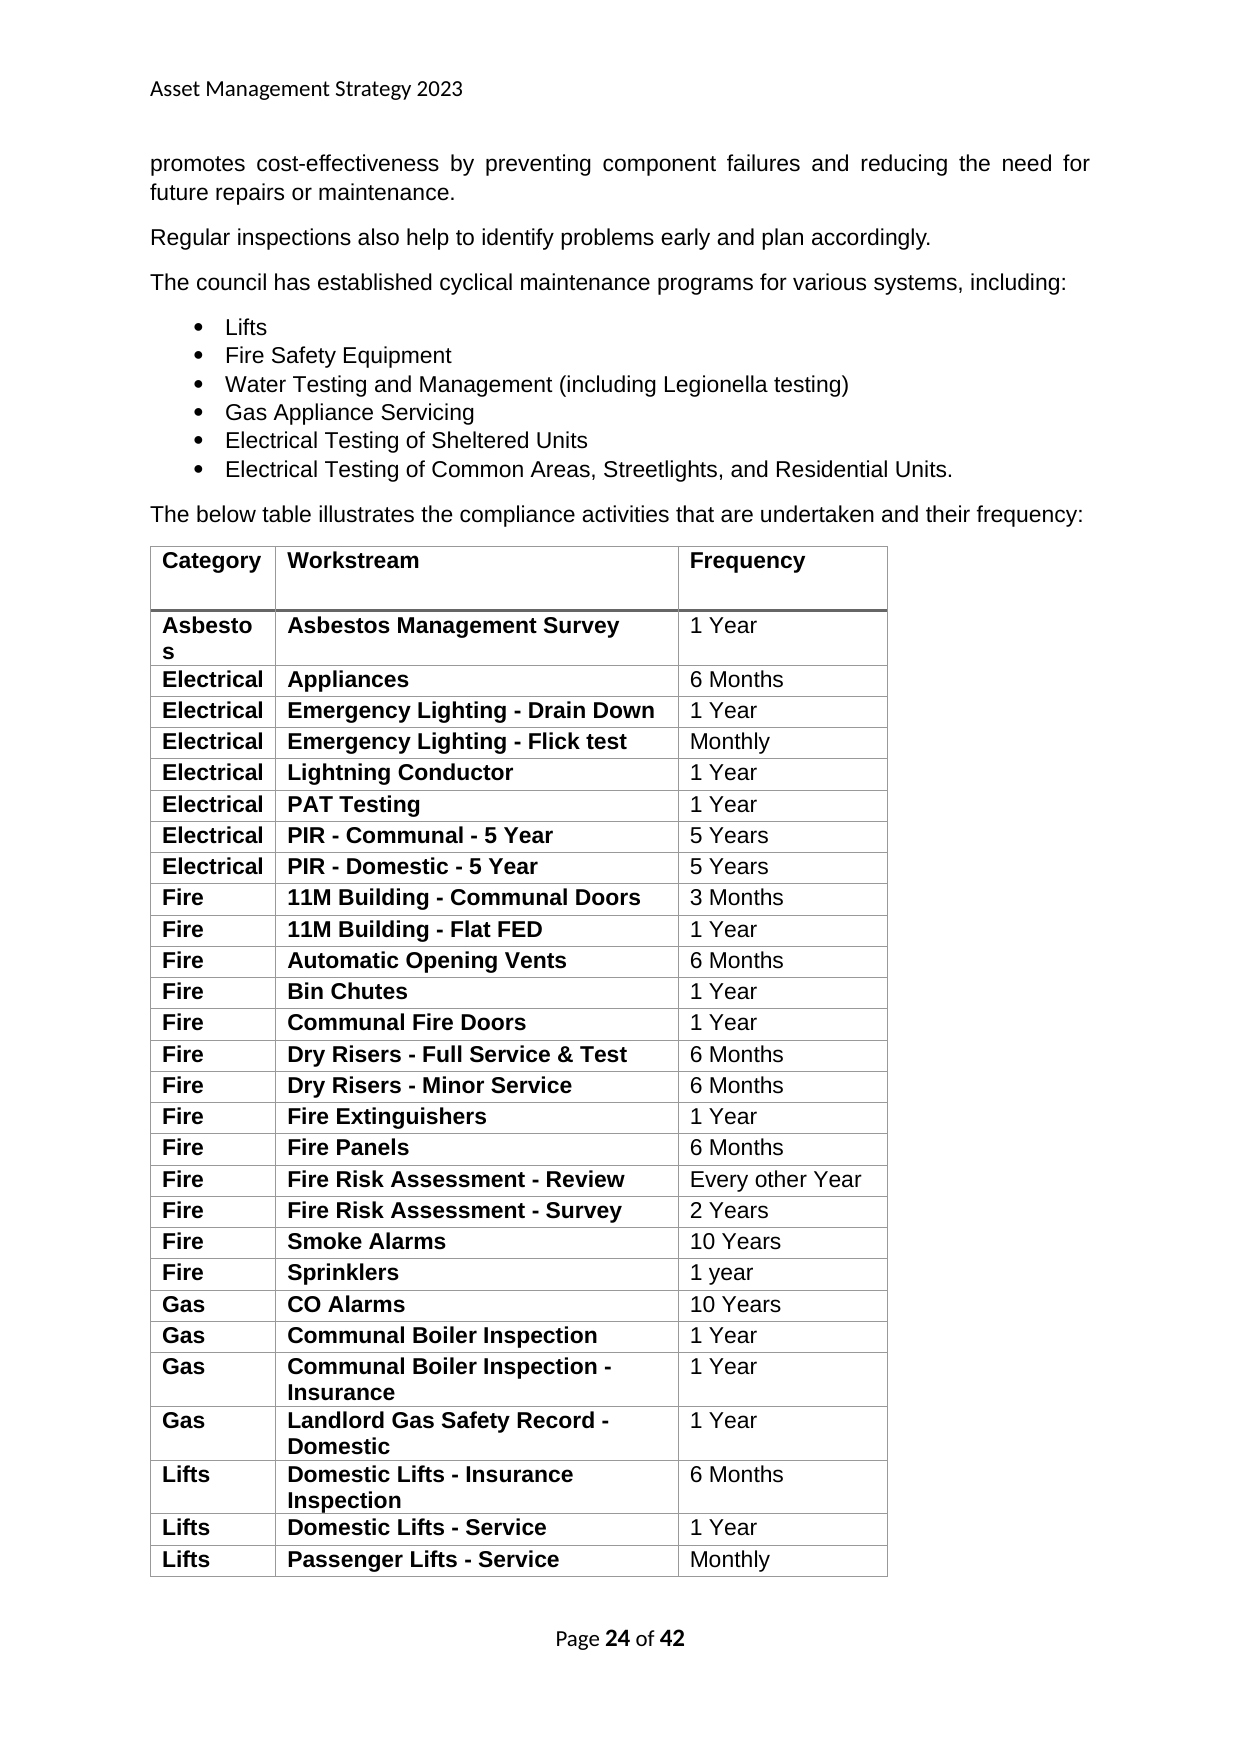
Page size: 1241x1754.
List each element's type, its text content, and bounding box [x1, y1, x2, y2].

table_cell 1 Year [679, 1514, 887, 1544]
table_cell Sprinklers [276, 1259, 678, 1289]
table_cell 6 Months [679, 666, 887, 696]
table_cell 1 year [679, 1259, 887, 1289]
table_cell Every other Year [679, 1166, 887, 1196]
table_cell 3 Months [679, 884, 887, 914]
table_cell Electrical [151, 728, 275, 758]
table_cell Gas [151, 1291, 275, 1321]
list Lifts [194, 314, 1090, 340]
table_cell 1 Year [679, 916, 887, 946]
table_cell Fire [151, 1103, 275, 1133]
table_cell Gas [151, 1353, 275, 1406]
table_cell Electrical [151, 853, 275, 883]
table_cell PIR - Domestic - 5 Year [276, 853, 678, 883]
table_header Workstream [276, 547, 678, 609]
table_cell Domestic Lifts - Insurance Inspection [276, 1461, 678, 1513]
table_cell 1 Year [679, 759, 887, 789]
table_cell Gas [151, 1322, 275, 1352]
table_cell Asbestos [151, 612, 275, 664]
table_cell Monthly [679, 1546, 887, 1576]
table_cell Fire [151, 1228, 275, 1258]
table_cell Fire Panels [276, 1134, 678, 1164]
table_cell Bin Chutes [276, 978, 678, 1008]
table_cell 1 Year [679, 1103, 887, 1133]
table_cell Communal Fire Doors [276, 1009, 678, 1039]
table_cell Lightning Conductor [276, 759, 678, 789]
text The council has established cyclical maintenance programs for various systems, including: [150, 269, 1090, 295]
table_header Category [151, 547, 275, 609]
table_cell 10 Years [679, 1291, 887, 1321]
table_cell Fire [151, 1009, 275, 1039]
table_cell Asbestos Management Survey [276, 612, 678, 664]
table_cell Passenger Lifts - Service [276, 1546, 678, 1576]
table_cell Electrical [151, 759, 275, 789]
table_header Frequency [679, 547, 887, 609]
list Electrical Testing of Common Areas, Streetlights, and Residential Units. [194, 456, 1090, 482]
table_cell 6 Months [679, 1134, 887, 1164]
table_cell 6 Months [679, 1461, 887, 1513]
table_cell 11M Building - Communal Doors [276, 884, 678, 914]
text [150, 150, 1090, 205]
table_cell Gas [151, 1407, 275, 1459]
table_cell PIR - Communal - 5 Year [276, 822, 678, 852]
table_cell Lifts [151, 1546, 275, 1576]
table_cell Landlord Gas Safety Record - Domestic [276, 1407, 678, 1459]
list Gas Appliance Servicing [194, 399, 1090, 425]
table_cell Fire Risk Assessment - Survey [276, 1197, 678, 1227]
list Fire Safety Equipment [194, 342, 1090, 368]
table_cell Appliances [276, 666, 678, 696]
table_cell Fire [151, 1041, 275, 1071]
table_cell Emergency Lighting - Flick test [276, 728, 678, 758]
text Regular inspections also help to identify problems early and plan accordingly. [150, 223, 1090, 250]
table_cell CO Alarms [276, 1291, 678, 1321]
table_cell Fire Extinguishers [276, 1103, 678, 1133]
table_cell Monthly [679, 728, 887, 758]
table_cell 10 Years [679, 1228, 887, 1258]
table_cell 5 Years [679, 853, 887, 883]
table_cell 1 Year [679, 612, 887, 664]
table_cell PAT Testing [276, 791, 678, 821]
table_cell 6 Months [679, 1041, 887, 1071]
table_cell Electrical [151, 822, 275, 852]
table_cell 2 Years [679, 1197, 887, 1227]
table_cell 5 Years [679, 822, 887, 852]
table_cell Fire [151, 1134, 275, 1164]
table_cell Electrical [151, 791, 275, 821]
table_cell Automatic Opening Vents [276, 947, 678, 977]
table_cell 1 Year [679, 1009, 887, 1039]
table_cell Smoke Alarms [276, 1228, 678, 1258]
table_cell Fire [151, 1072, 275, 1102]
table_cell 1 Year [679, 1407, 887, 1459]
table_cell Fire [151, 884, 275, 914]
table_cell Electrical [151, 697, 275, 727]
table_cell Lifts [151, 1461, 275, 1513]
table_cell Fire [151, 1166, 275, 1196]
table_cell Fire [151, 916, 275, 946]
table_cell Lifts [151, 1514, 275, 1544]
table_cell Fire [151, 1197, 275, 1227]
table_cell 1 Year [679, 1353, 887, 1406]
list Water Testing and Management (including Legionella testing) [194, 371, 1090, 397]
table_cell 6 Months [679, 1072, 887, 1102]
table_cell Dry Risers - Minor Service [276, 1072, 678, 1102]
list Electrical Testing of Sheltered Units [194, 427, 1090, 454]
table_cell 1 Year [679, 1322, 887, 1352]
text The below table illustrates the compliance activities that are undertaken and their frequency: [150, 501, 1090, 527]
table_cell Fire [151, 978, 275, 1008]
table_cell Fire [151, 947, 275, 977]
table_cell Dry Risers - Full Service & Test [276, 1041, 678, 1071]
table_cell Communal Boiler Inspection - Insurance [276, 1353, 678, 1406]
table_cell 11M Building - Flat FED [276, 916, 678, 946]
table_cell 1 Year [679, 697, 887, 727]
table_cell Emergency Lighting - Drain Down [276, 697, 678, 727]
table_cell Electrical [151, 666, 275, 696]
table_cell 1 Year [679, 791, 887, 821]
table_cell 1 Year [679, 978, 887, 1008]
table_cell Fire Risk Assessment - Review [276, 1166, 678, 1196]
table_cell Domestic Lifts - Service [276, 1514, 678, 1544]
table_cell Fire [151, 1259, 275, 1289]
table_cell 6 Months [679, 947, 887, 977]
table_cell Communal Boiler Inspection [276, 1322, 678, 1352]
